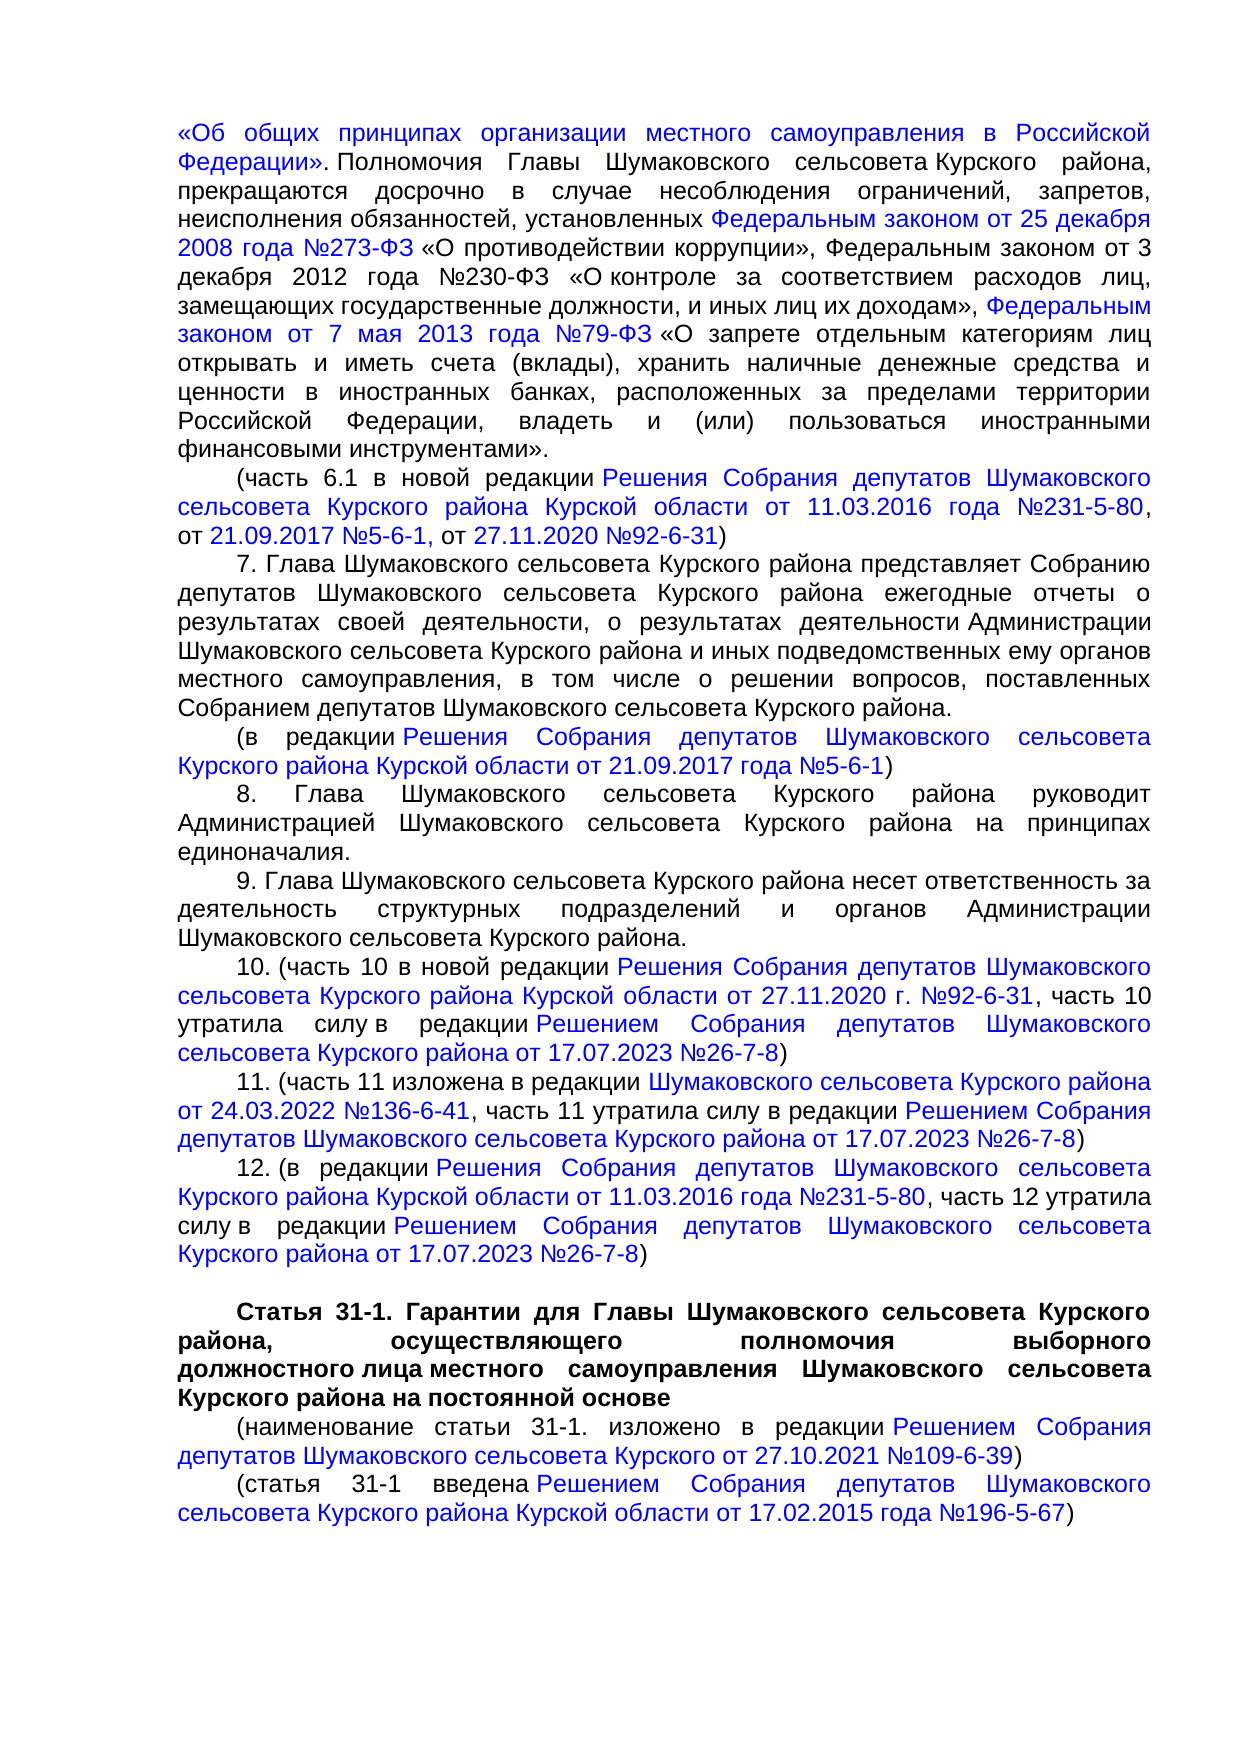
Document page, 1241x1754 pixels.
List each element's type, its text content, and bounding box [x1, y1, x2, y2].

text (статья 31-1 введена Решением Собрания депутатов Шумаковского сельсовета Курского района Курской области от 17.02.2015 года №196-5-67) [177, 1469, 1152, 1527]
text (в редакции Решения Собрания депутатов Шумаковского сельсовета Курского района Курской области от 21.09.2017 года №5-6-1) [177, 722, 1152, 779]
text 8. Глава Шумаковского сельсовета Курского района руководит Администрацией Шумаковского сельсовета Курского района на принципах единоначалия. [177, 779, 1152, 866]
text (часть 6.1 в новой редакции Решения Собрания депутатов Шумаковского сельсовета Курского района Курской области от 11.03.2016 года №231-5-80, от 21.09.2017 №5-6-1, от 27.11.2020 №92-6-31) [177, 463, 1152, 549]
text 10. (часть 10 в новой редакции Решения Собрания депутатов Шумаковского сельсовета Курского района Курской области от 27.11.2020 г. №92-6-31, часть 10 утратила силу в редакции Решением Собрания депутатов Шумаковского сельсовета Курского района от 17.07.2023 №26-7-8) [177, 952, 1152, 1067]
text 11. (часть 11 изложена в редакции Шумаковского сельсовета Курского района от 24.03.2022 №136-6-41, часть 11 утратила силу в редакции Решением Собрания депутатов Шумаковского сельсовета Курского района от 17.07.2023 №26-7-8) [177, 1067, 1152, 1153]
text Статья 31-1. Гарантии для Главы Шумаковского сельсовета Курского района, осуществляющего полномочия выборного должностного лица местного самоуправления Шумаковского сельсовета Курского района на постоянной основе [177, 1297, 1152, 1412]
text 9. Глава Шумаковского сельсовета Курского района несет ответственность за деятельность структурных подразделений и органов Администрации Шумаковского сельсовета Курского района. [177, 866, 1152, 952]
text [177, 118, 1152, 463]
text 7. Глава Шумаковского сельсовета Курского района представляет Собранию депутатов Шумаковского сельсовета Курского района ежегодные отчеты о результатах своей деятельности, о результатах деятельности Администрации Шумаковского сельсовета Курского района и иных подведомственных ему органов местного самоуправления, в том числе о решении вопросов, поставленных Собранием депутатов Шумаковского сельсовета Курского района. [177, 549, 1152, 722]
text 12. (в редакции Решения Собрания депутатов Шумаковского сельсовета Курского района Курской области от 11.03.2016 года №231-5-80, часть 12 утратила силу в редакции Решением Собрания депутатов Шумаковского сельсовета Курского района от 17.07.2023 №26-7-8) [177, 1153, 1152, 1268]
text (наименование статьи 31-1. изложено в редакции Решением Собрания депутатов Шумаковского сельсовета Курского от 27.10.2021 №109-6-39) [177, 1412, 1152, 1469]
